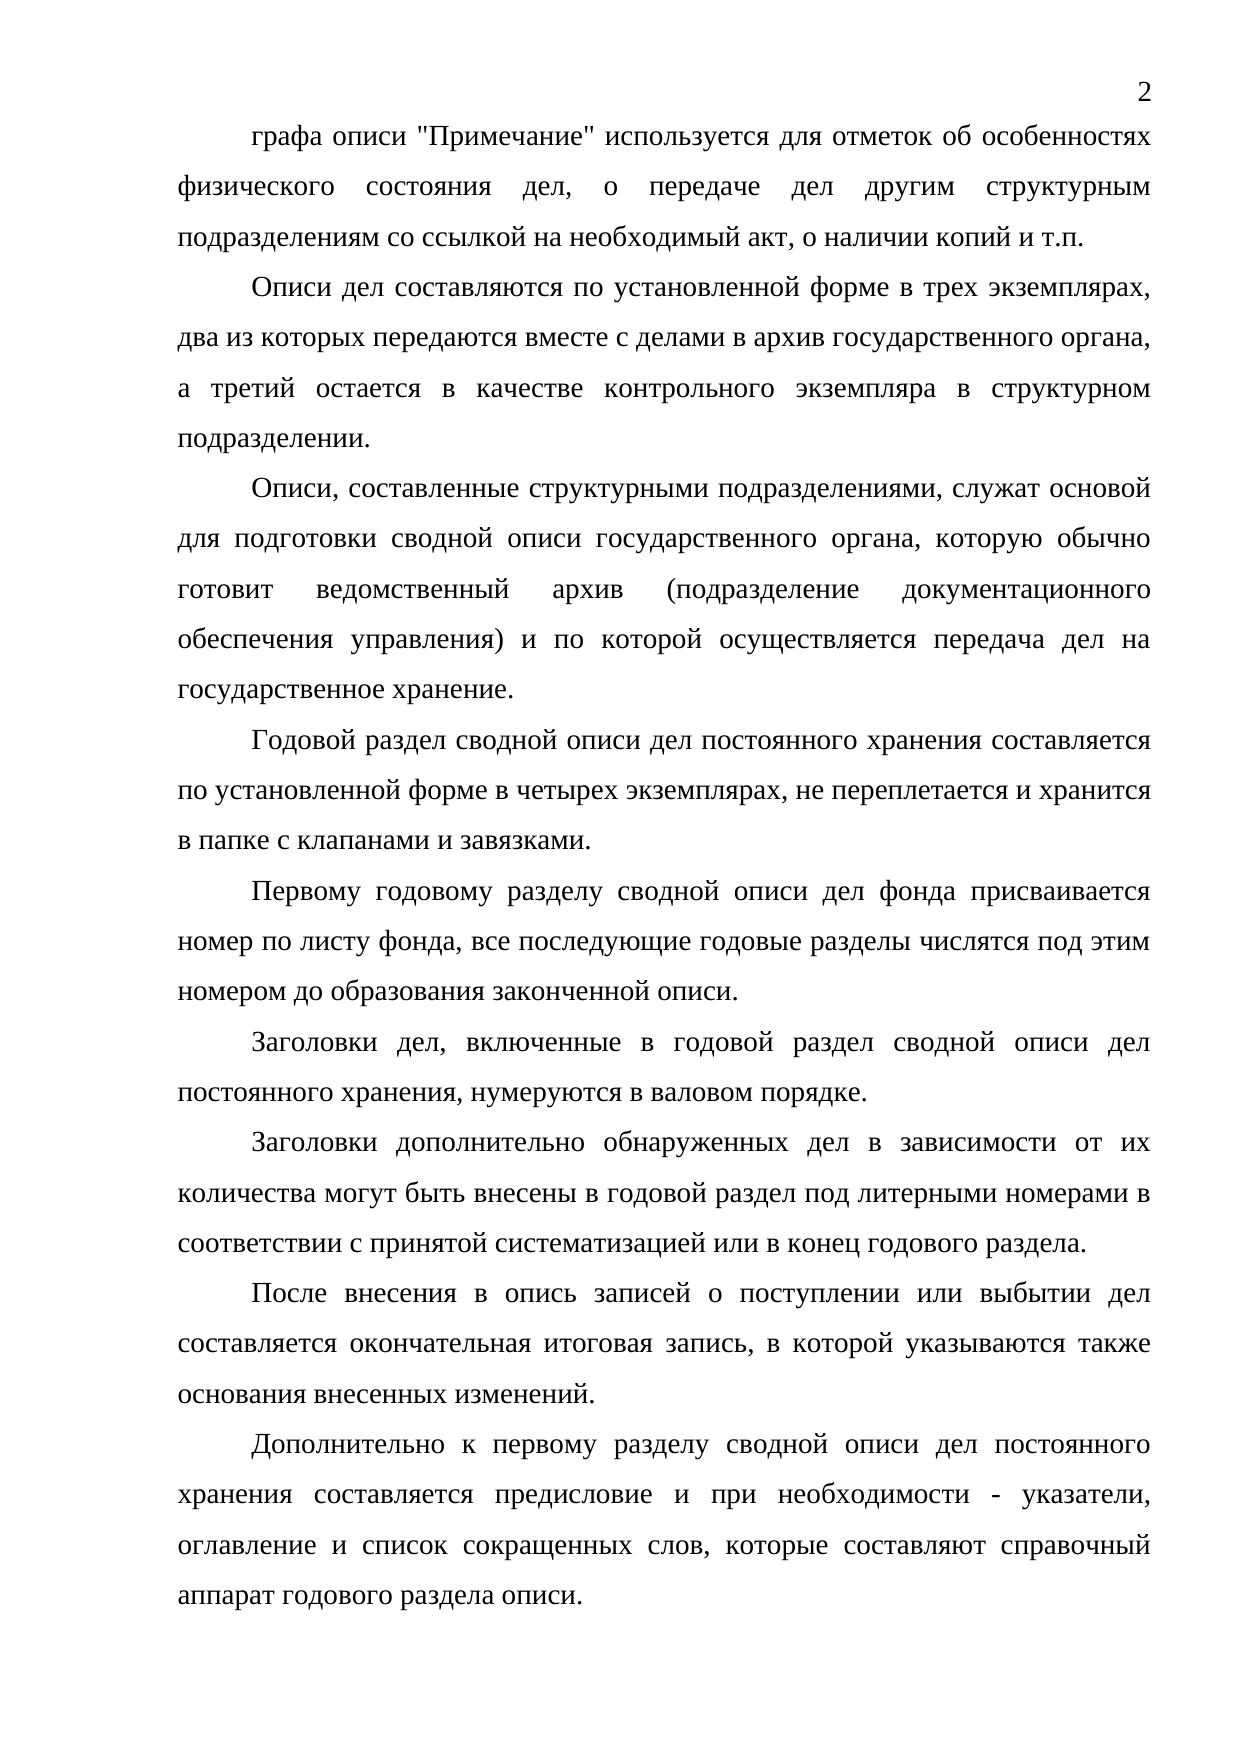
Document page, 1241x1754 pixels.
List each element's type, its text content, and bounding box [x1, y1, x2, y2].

text Описи, составленные структурными подразделениями, служат основой для подготовки сводной описи государственного органа, которую обычно готовит ведомственный архив (подразделение документационного обеспечения управления) и по которой осуществляется передача дел на государственное хранение. [177, 470, 1152, 705]
text Описи дел составляются по установленной форме в трех экземплярах, два из которых передаются вместе с делами в архив государственного органа, а третий остается в качестве контрольного экземпляра в структурном подразделении. [177, 269, 1152, 453]
text Дополнительно к первому разделу сводной описи дел постоянного хранения составляется предисловие и при необходимости - указатели, оглавление и список сокращенных слов, которые составляют справочный аппарат годового раздела описи. [177, 1426, 1152, 1611]
text Заголовки дел, включенные в годовой раздел сводной описи дел постоянного хранения, нумеруются в валовом порядке. [177, 1024, 1152, 1108]
text После внесения в опись записей о поступлении или выбытии дел составляется окончательная итоговая запись, в которой указываются также основания внесенных изменений. [177, 1275, 1152, 1409]
text графа описи "Примечание" используется для отметок об особенностях физического состояния дел, о передаче дел другим структурным подразделениям со ссылкой на необходимый акт, о наличии копий и т.п. [177, 118, 1152, 252]
text Годовой раздел сводной описи дел постоянного хранения составляется по установленной форме в четырех экземплярах, не переплетается и хранится в папке с клапанами и завязками. [177, 722, 1152, 856]
text Первому годовому разделу сводной описи дел фонда присваивается номер по листу фонда, все последующие годовые разделы числятся под этим номером до образования законченной описи. [177, 873, 1152, 1007]
text Заголовки дополнительно обнаруженных дел в зависимости от их количества могут быть внесены в годовой раздел под литерными номерами в соответствии с принятой систематизацией или в конец годового раздела. [177, 1124, 1152, 1258]
